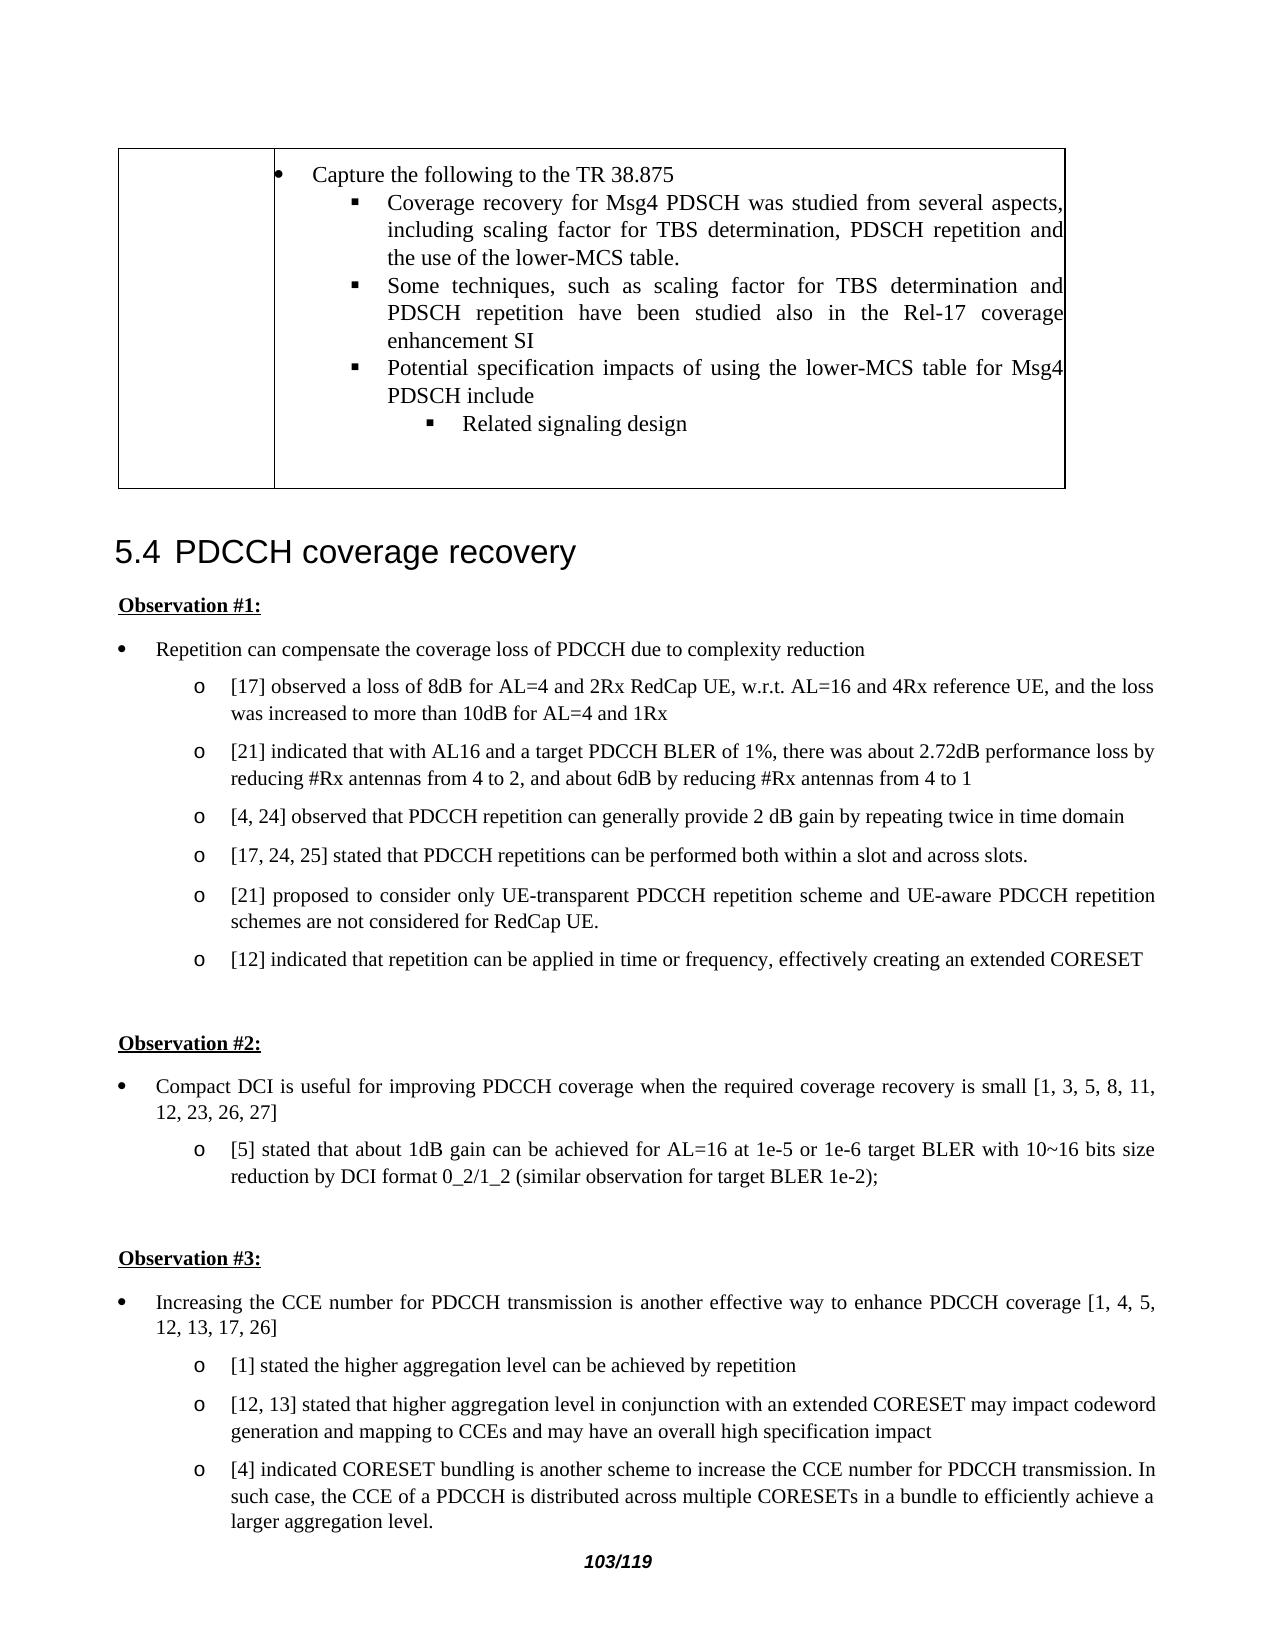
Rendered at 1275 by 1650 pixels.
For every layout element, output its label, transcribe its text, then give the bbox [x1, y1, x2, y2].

text Observation #1: [118, 593, 1157, 617]
list [21] indicated that with AL16 and a target PDCCH BLER of 1%, there was about 2.72dB performance loss by reducing #Rx antennas from 4 to 2, and about 6dB by reducing #Rx antennas from 4 to 1 [193, 739, 1157, 790]
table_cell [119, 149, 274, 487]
text Observation #2: [118, 1031, 1157, 1054]
text Observation #3: [118, 1246, 1157, 1270]
list [12, 13] stated that higher aggregation level in conjunction with an extended CORESET may impact codeword generation and mapping to CCEs and may have an overall high specification impact [193, 1392, 1157, 1443]
list [4, 24] observed that PDCCH repetition can generally provide 2 dB gain by repeating twice in time domain [193, 803, 1157, 829]
list [12] indicated that repetition can be applied in time or frequency, effectively creating an extended CORESET [193, 947, 1157, 973]
list Compact DCI is useful for improving PDCCH coverage when the required coverage recovery is small [1, 3, 5, 8, 11, 12, 23, 26, 27] [118, 1074, 1157, 1124]
list Repetition can compensate the coverage loss of PDCCH due to complexity reduction [118, 637, 1157, 661]
list [17, 24, 25] stated that PDCCH repetitions can be performed both within a slot and across slots. [193, 843, 1157, 869]
list [1] stated the higher aggregation level can be achieved by repetition [193, 1353, 1157, 1378]
subtitle PDCCH coverage recovery [114, 532, 1157, 571]
list [17] observed a loss of 8dB for AL=4 and 2Rx RedCap UE, w.r.t. AL=16 and 4Rx reference UE, and the loss was increased to more than 10dB for AL=4 and 1Rx [193, 674, 1157, 725]
list [21] proposed to consider only UE-transparent PDCCH repetition scheme and UE-aware PDCCH repetition schemes are not considered for RedCap UE. [193, 882, 1157, 933]
list Increasing the CCE number for PDCCH transmission is another effective way to enhance PDCCH coverage [1, 4, 5, 12, 13, 17, 26] [118, 1290, 1157, 1339]
list [4] indicated CORESET bundling is another scheme to increase the CCE number for PDCCH transmission. In such case, the CCE of a PDCCH is distributed across multiple CORESETs in a bundle to efficiently achieve a larger aggregation level. [193, 1457, 1157, 1533]
list [5] stated that about 1dB gain can be achieved for AL=16 at 1e-5 or 1e-6 target BLER with 10~16 bits size reduction by DCI format 0_2/1_2 (similar observation for target BLER 1e-2); [193, 1137, 1157, 1188]
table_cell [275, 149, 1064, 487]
